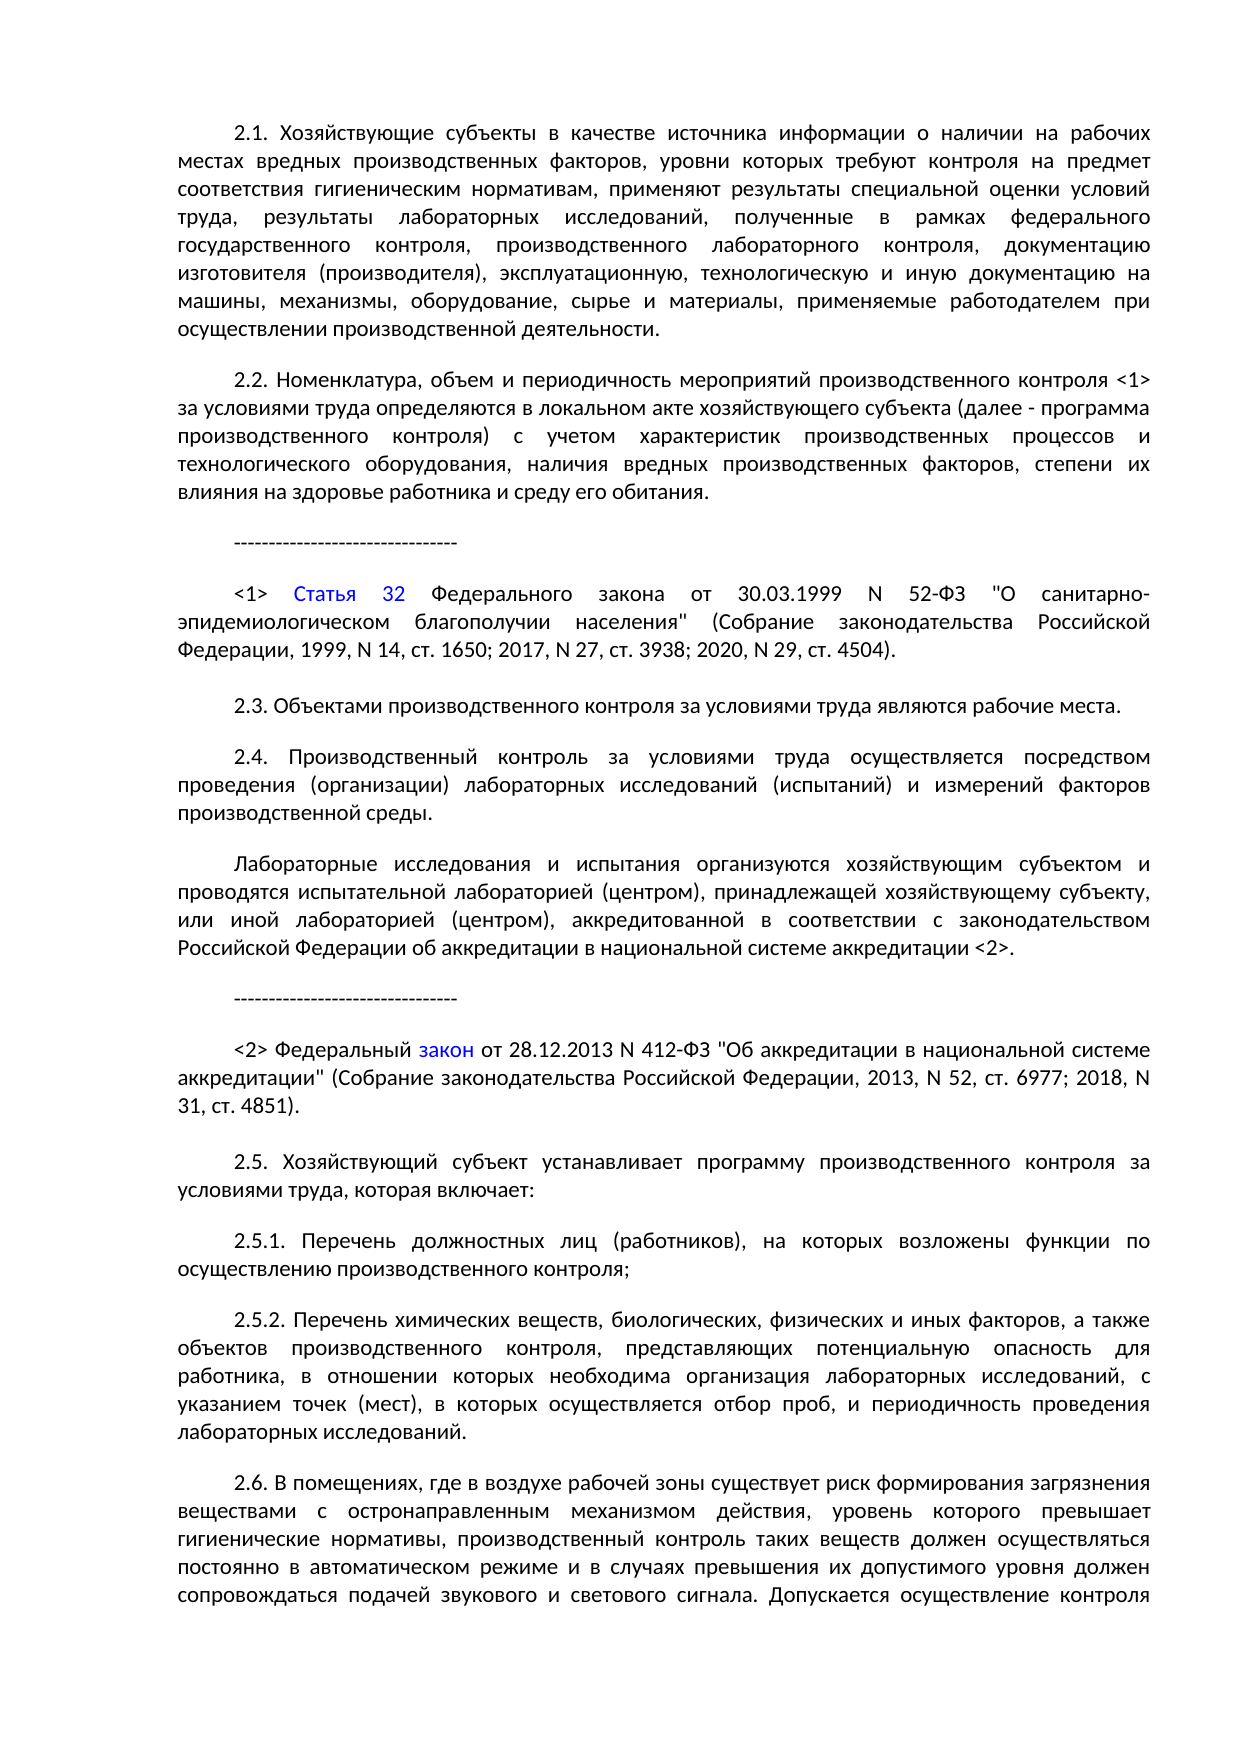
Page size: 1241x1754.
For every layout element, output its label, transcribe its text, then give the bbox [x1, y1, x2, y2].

text 2.5.2. Перечень химических веществ, биологических, физических и иных факторов, а также объектов производственного контроля, представляющих потенциальную опасность для работника, в отношении которых необходима организация лабораторных исследований, с указанием точек (мест), в которых осуществляется отбор проб, и периодичность проведения лабораторных исследований. [177, 1305, 1152, 1445]
text 2.5.1. Перечень должностных лиц (работников), на которых возложены функции по осуществлению производственного контроля; [177, 1226, 1152, 1282]
text Лабораторные исследования и испытания организуются хозяйствующим субъектом и проводятся испытательной лабораторией (центром), принадлежащей хозяйствующему субъекту, или иной лабораторией (центром), аккредитованной в соответствии с законодательством Российской Федерации об аккредитации в национальной системе аккредитации <2>. [177, 849, 1152, 961]
text 2.4. Производственный контроль за условиями труда осуществляется посредством проведения (организации) лабораторных исследований (испытаний) и измерений факторов производственной среды. [177, 742, 1152, 826]
text 2.3. Объектами производственного контроля за условиями труда являются рабочие места. [177, 691, 1152, 719]
text 2.1. Хозяйствующие субъекты в качестве источника информации о наличии на рабочих местах вредных производственных факторов, уровни которых требуют контроля на предмет соответствия гигиеническим нормативам, применяют результаты специальной оценки условий труда, результаты лабораторных исследований, полученные в рамках федерального государственного контроля, производственного лабораторного контроля, документацию изготовителя (производителя), эксплуатационную, технологическую и иную документацию на машины, механизмы, оборудование, сырье и материалы, применяемые работодателем при осуществлении производственной деятельности. [177, 118, 1152, 342]
text 2.5. Хозяйствующий субъект устанавливает программу производственного контроля за условиями труда, которая включает: [177, 1147, 1152, 1203]
text <1> Статья 32 Федерального закона от 30.03.1999 N 52-ФЗ "О санитарно-эпидемиологическом благополучии населения" (Собрание законодательства Российской Федерации, 1999, N 14, ст. 1650; 2017, N 27, ст. 3938; 2020, N 29, ст. 4504). [177, 579, 1152, 663]
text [177, 1468, 1152, 1608]
text 2.2. Номенклатура, объем и периодичность мероприятий производственного контроля <1> за условиями труда определяются в локальном акте хозяйствующего субъекта (далее - программа производственного контроля) с учетом характеристик производственных процессов и технологического оборудования, наличия вредных производственных факторов, степени их влияния на здоровье работника и среду его обитания. [177, 365, 1152, 505]
text -------------------------------- [177, 528, 1152, 556]
text -------------------------------- [177, 984, 1152, 1012]
text <2> Федеральный закон от 28.12.2013 N 412-ФЗ "Об аккредитации в национальной системе аккредитации" (Собрание законодательства Российской Федерации, 2013, N 52, ст. 6977; 2018, N 31, ст. 4851). [177, 1035, 1152, 1119]
